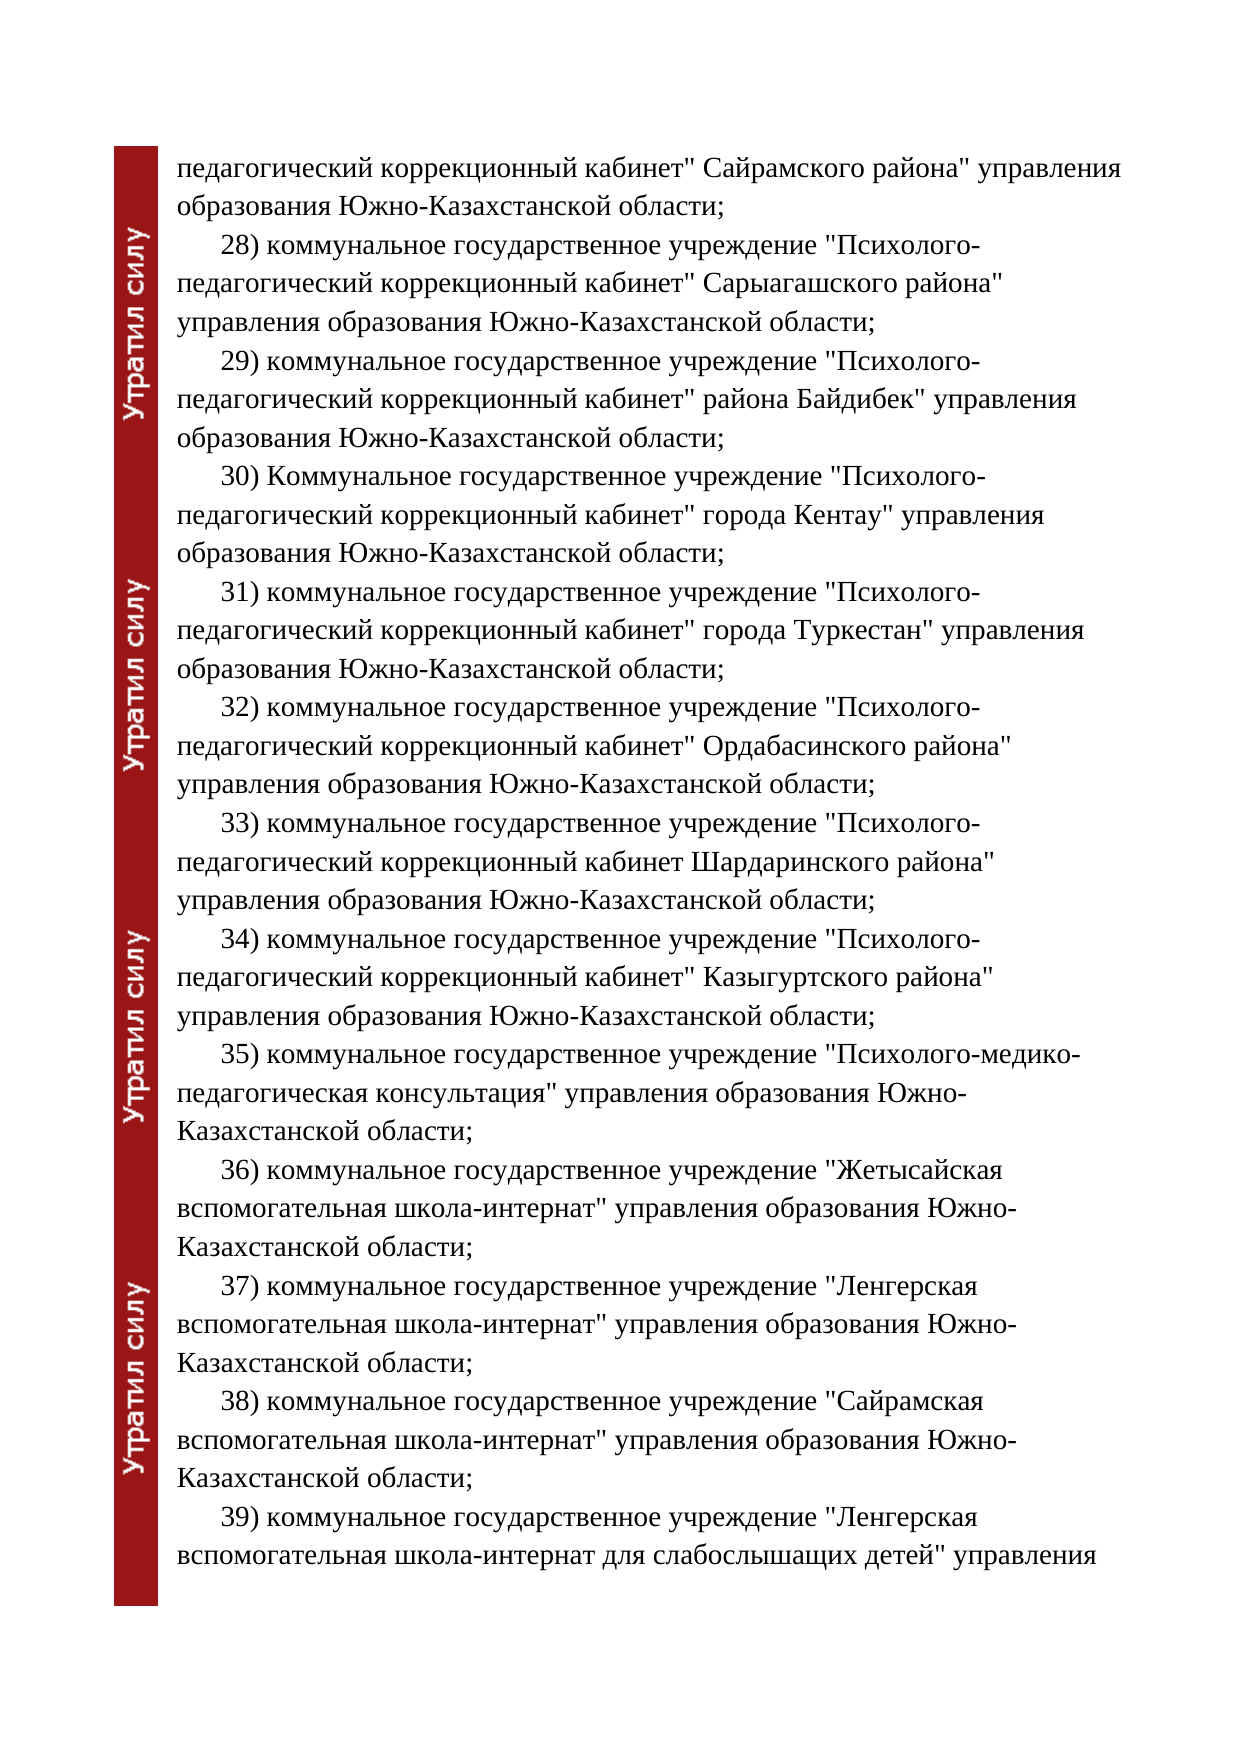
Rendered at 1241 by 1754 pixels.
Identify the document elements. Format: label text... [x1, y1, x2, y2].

picture [114, 146, 158, 150]
picture [114, 1571, 158, 1606]
